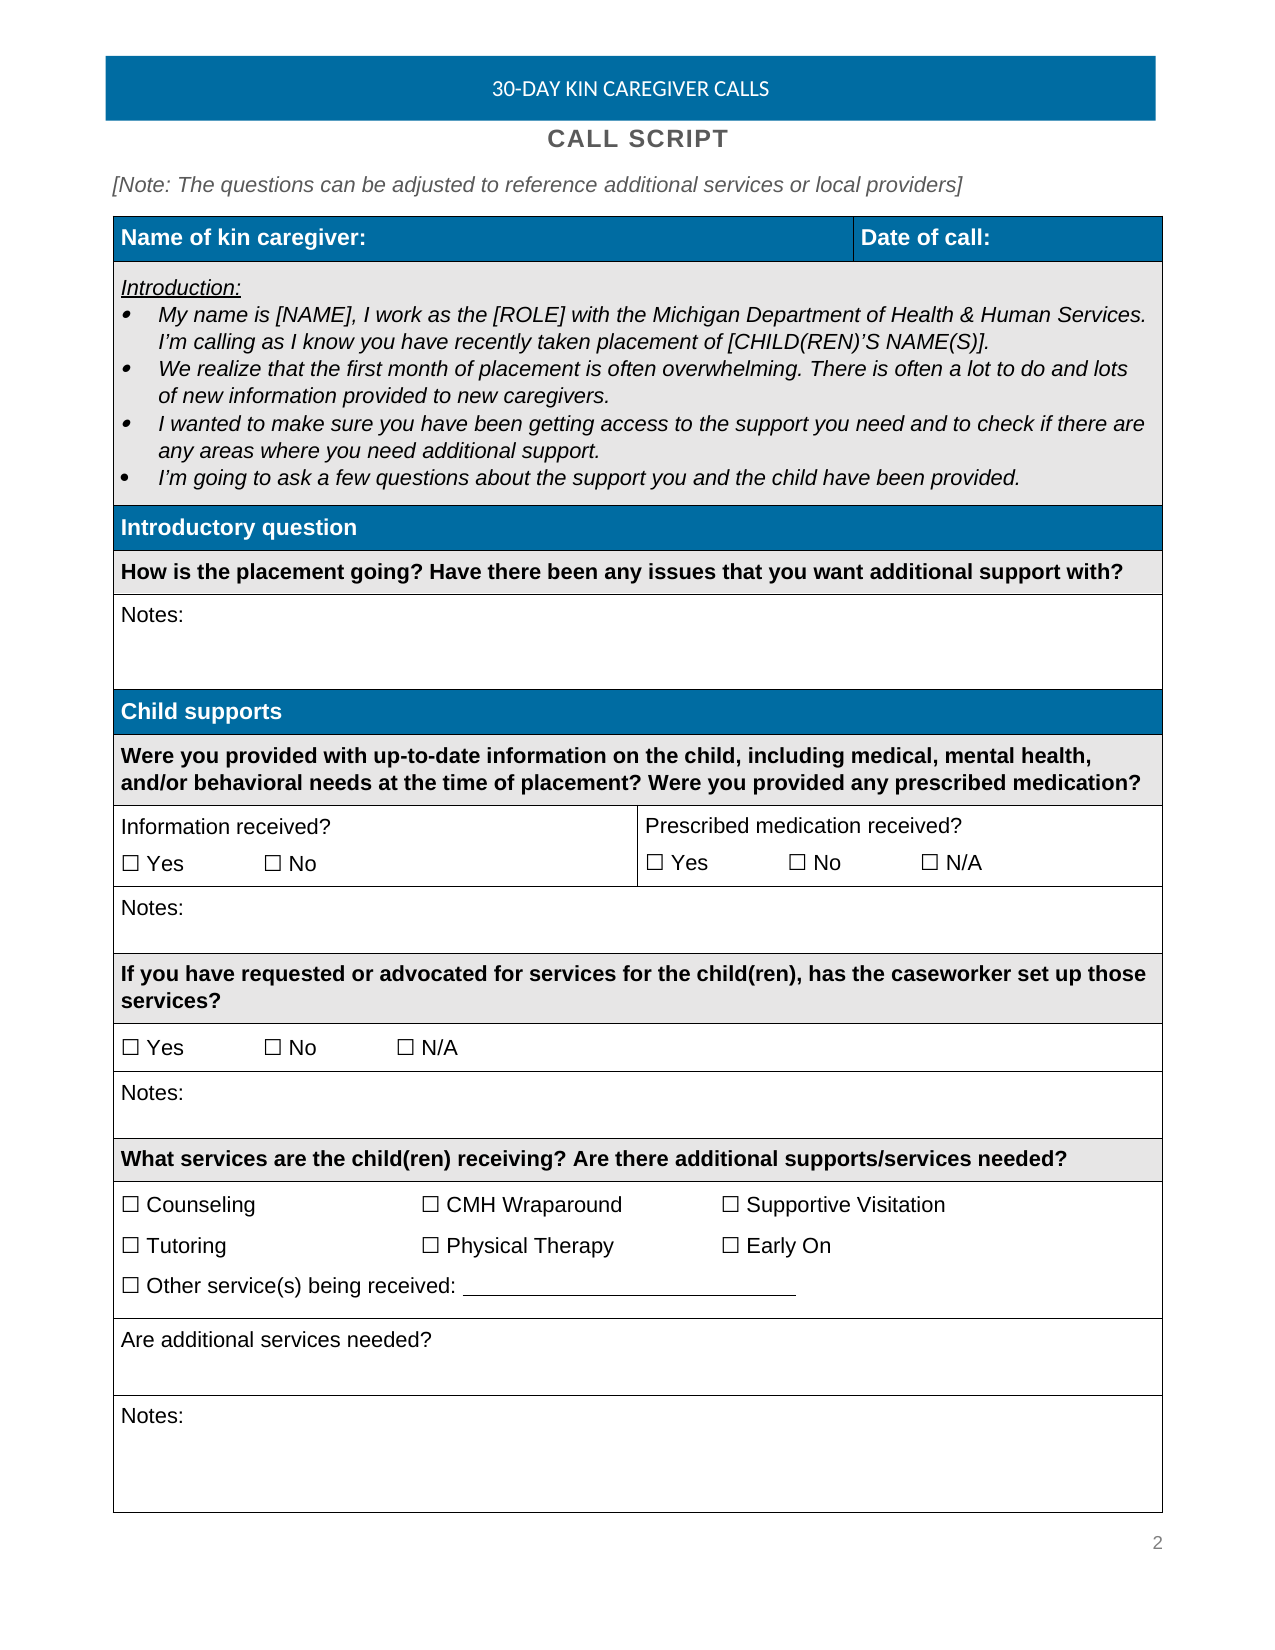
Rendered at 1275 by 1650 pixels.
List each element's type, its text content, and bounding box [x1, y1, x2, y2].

table_cell Are additional services needed? [114, 1319, 1162, 1395]
table_cell Child supports [114, 690, 1162, 734]
table_header Date of call: [854, 217, 1162, 261]
table_cell Notes: [114, 1396, 1162, 1512]
table_cell Counseling CMH Wraparound Supportive Visitation Tutoring Physical Therapy Early On Other service(s) being received: [114, 1182, 1162, 1318]
table_header Name of kin caregiver: [114, 217, 853, 261]
table_cell Information received? Yes No [114, 806, 637, 886]
table_cell Prescribed medication received? Yes No N/A [638, 806, 1162, 886]
table_cell Notes: [114, 595, 1162, 689]
table_cell Were you provided with up-to-date information on the child, including medical, mental health, and/or behavioral needs at the time of placement? Were you provided any prescribed medication? [114, 735, 1162, 805]
table_cell Notes: [114, 887, 1162, 953]
table_cell What services are the child(ren) receiving? Are there additional supports/services needed? [114, 1139, 1162, 1181]
table_cell Yes No N/A [114, 1024, 1162, 1071]
table_cell Notes: [114, 1072, 1162, 1137]
table_cell If you have requested or advocated for services for the child(ren), has the caseworker set up those services? [114, 954, 1162, 1023]
table_cell How is the placement going? Have there been any issues that you want additional support with? [114, 551, 1162, 593]
text [Note: The questions can be adjusted to reference additional services or local providers] [112, 172, 1162, 197]
subtitle CALL SCRIPT [112, 112, 1162, 153]
table_cell Introduction: My name is [NAME], I work as the [ROLE] with the Michigan Department of Health & Human Services. I’m calling as I know you have recently taken placement of [CHILD(REN)’S NAME(S)]. We realize that the first month of placement is often overwhelming. There is often a lot to do and lots of new information provided to new caregivers. I wanted to make sure you have been getting access to the support you need and to check if there are any areas where you need additional support. I’m going to ask a few questions about the support you and the child have been provided. [114, 262, 1162, 505]
table_cell Introductory question [114, 506, 1162, 550]
